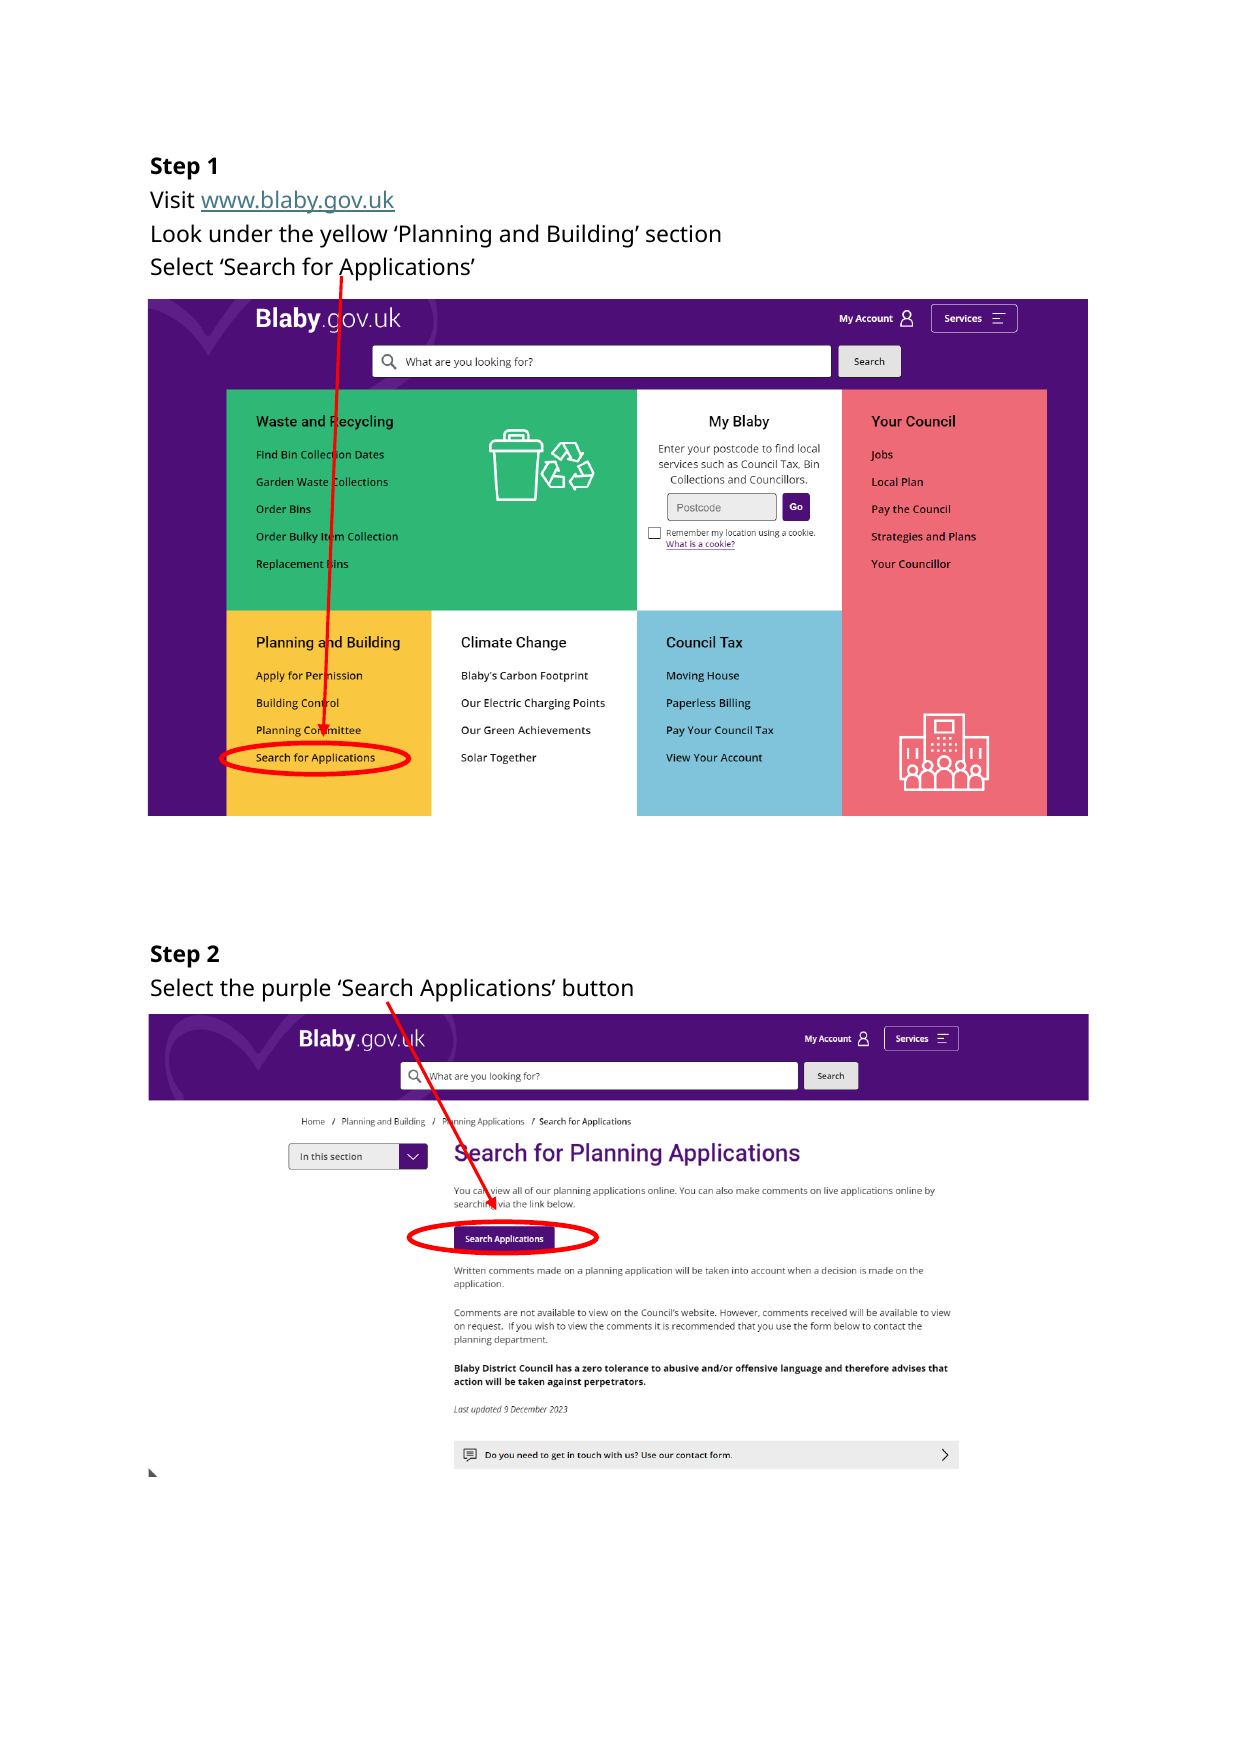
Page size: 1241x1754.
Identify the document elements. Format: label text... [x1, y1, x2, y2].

picture [147, 299, 1088, 816]
text Step 2 Select the purple ‘Search Applications’ button [150, 938, 1090, 1003]
text Step 1 Visit www.blaby.gov.uk Look under the yellow ‘Planning and Building’ section Select ‘Search for Applications’ [150, 150, 1090, 282]
picture [148, 1014, 1089, 1477]
